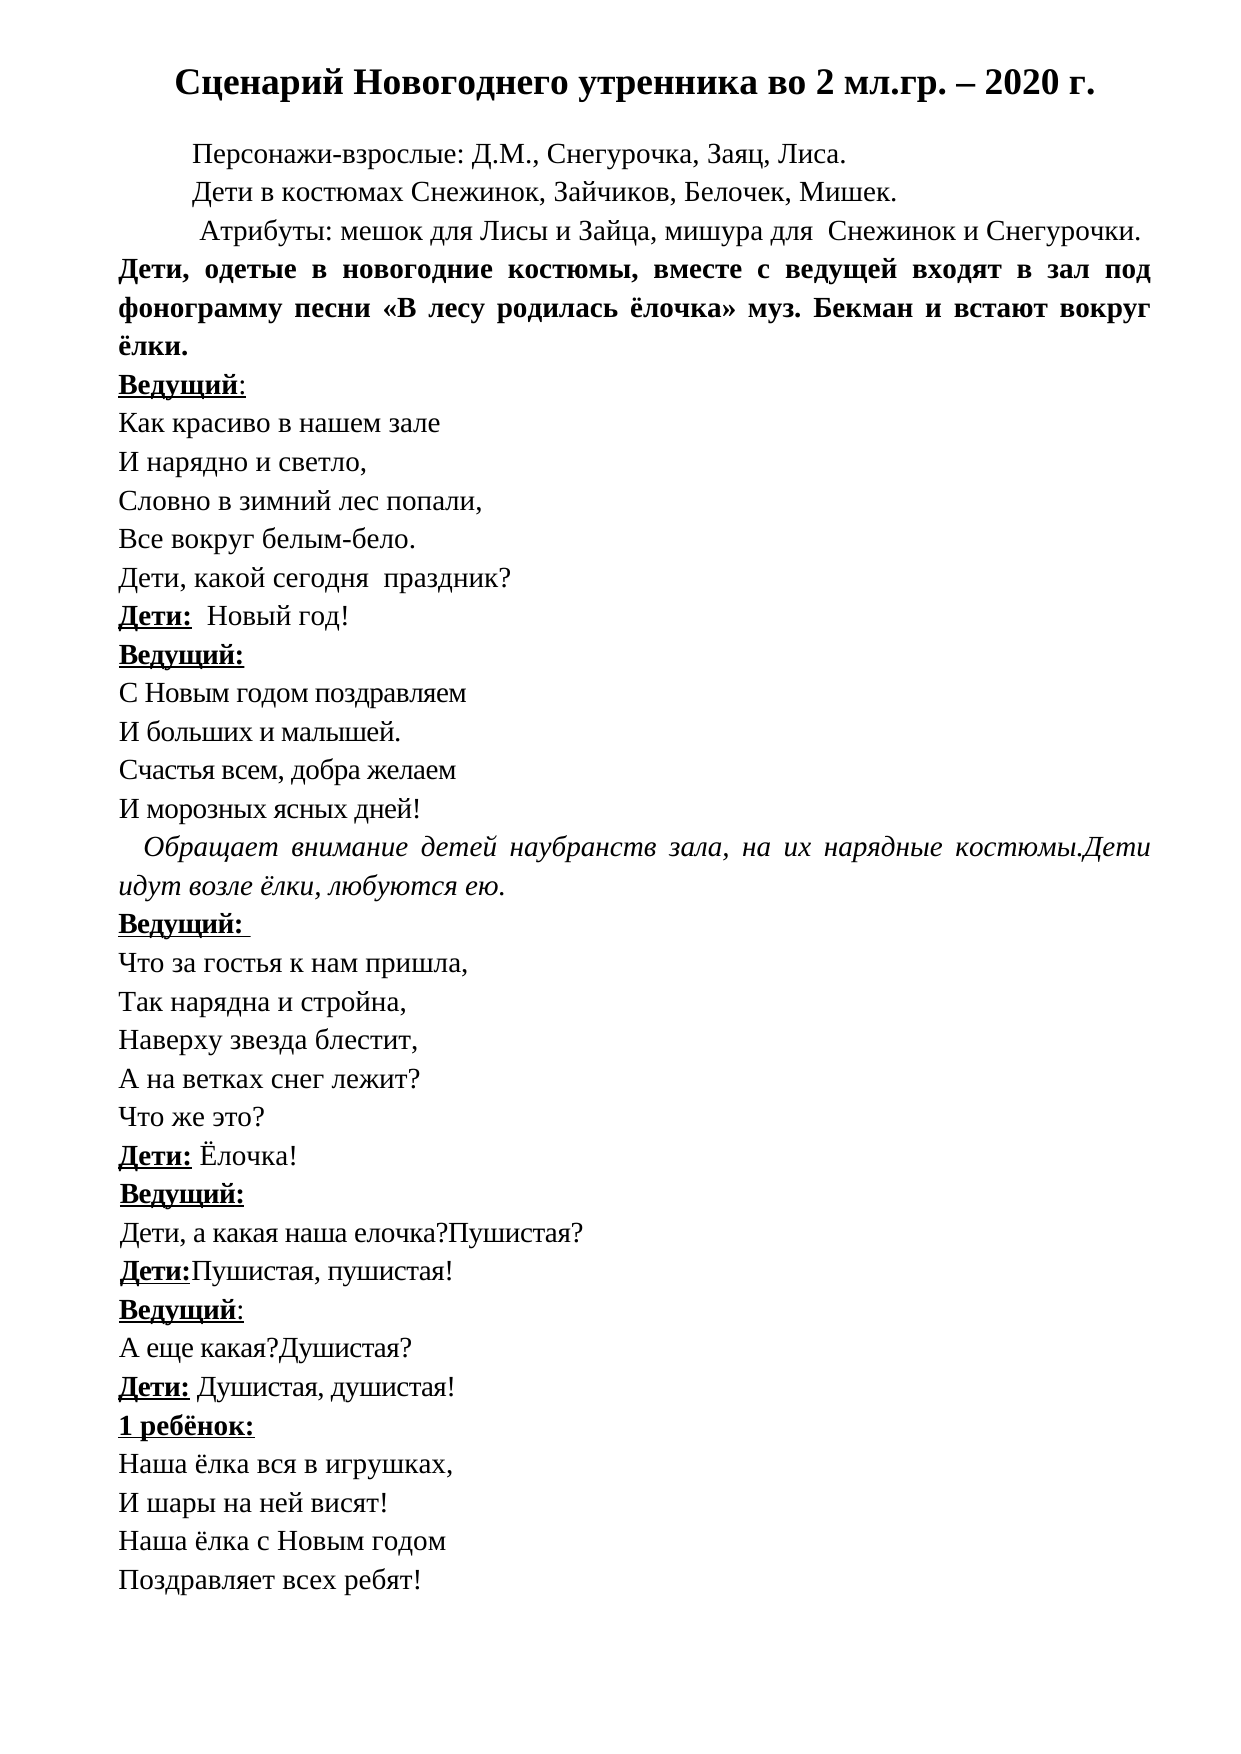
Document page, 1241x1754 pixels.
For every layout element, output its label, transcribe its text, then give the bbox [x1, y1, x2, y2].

text Дети: Ёлочка! [118, 1138, 1152, 1171]
text Все вокруг белым-бело. [118, 521, 1152, 555]
text Дети в костюмах Снежинок, Зайчиков, Белочек, Мишек. [192, 174, 1152, 208]
text Счастья всем, добра желаем [119, 752, 936, 786]
text Сценарий Новогоднего утренника во 2 мл.гр. – 2020 г. [118, 59, 1152, 102]
text Атрибуты: мешок для Лисы и Зайца, мишура для Снежинок и Снегурочки. [192, 213, 1152, 246]
text Наша ёлка вся в игрушках, [118, 1446, 1152, 1480]
text Дети:Пушистая, пушистая! [119, 1253, 1152, 1287]
text Обращает внимание детей наубранств зала, на их нарядные костюмы.Дети идут возле ёлки, любуются ею. [118, 829, 1152, 902]
text А еще какая?Душистая? [119, 1331, 1152, 1364]
text Ведущий: [118, 907, 1152, 940]
text Дети: Душистая, душистая! [118, 1369, 1152, 1403]
text И нарядно и светло, [118, 444, 1152, 478]
text Поздравляет всех ребят! [118, 1562, 1152, 1595]
text Ведущий: [118, 367, 1152, 401]
text Как красиво в нашем зале [118, 406, 1152, 439]
text Так нарядна и стройна, Наверху звезда блестит, [118, 984, 1152, 1056]
text Персонажи-взрослые: Д.М., Снегурочка, Заяц, Лиса. [192, 136, 1152, 169]
text И больших и малышей. [119, 714, 936, 747]
text Словно в зимний лес попали, [118, 483, 1152, 516]
text И морозных ясных дней! [119, 791, 936, 824]
text Дети, какой сегодня праздник? [118, 560, 1152, 593]
text Дети, одетые в новогодние костюмы, вместе с ведущей входят в зал под фонограмму песни «В лесу родилась ёлочка» муз. Бекман и встают вокруг ёлки. [118, 251, 1152, 362]
text 1 ребёнок: [118, 1408, 1152, 1441]
text Что за гостья к нам пришла, [118, 945, 1152, 979]
text Что же это? [118, 1099, 1152, 1133]
text Дети, а какая наша елочка?Пушистая? [119, 1215, 1152, 1248]
text Ведущий: [119, 1292, 1152, 1326]
text Ведущий: [119, 1176, 1152, 1210]
text Ведущий: [119, 637, 936, 670]
text Дети: Новый год! [118, 598, 1152, 632]
text С Новым годом поздравляем [119, 675, 936, 709]
text Наша ёлка с Новым годом [118, 1523, 1152, 1557]
text И шары на ней висят! [118, 1485, 1152, 1518]
text А на ветках снег лежит? [118, 1061, 1152, 1094]
